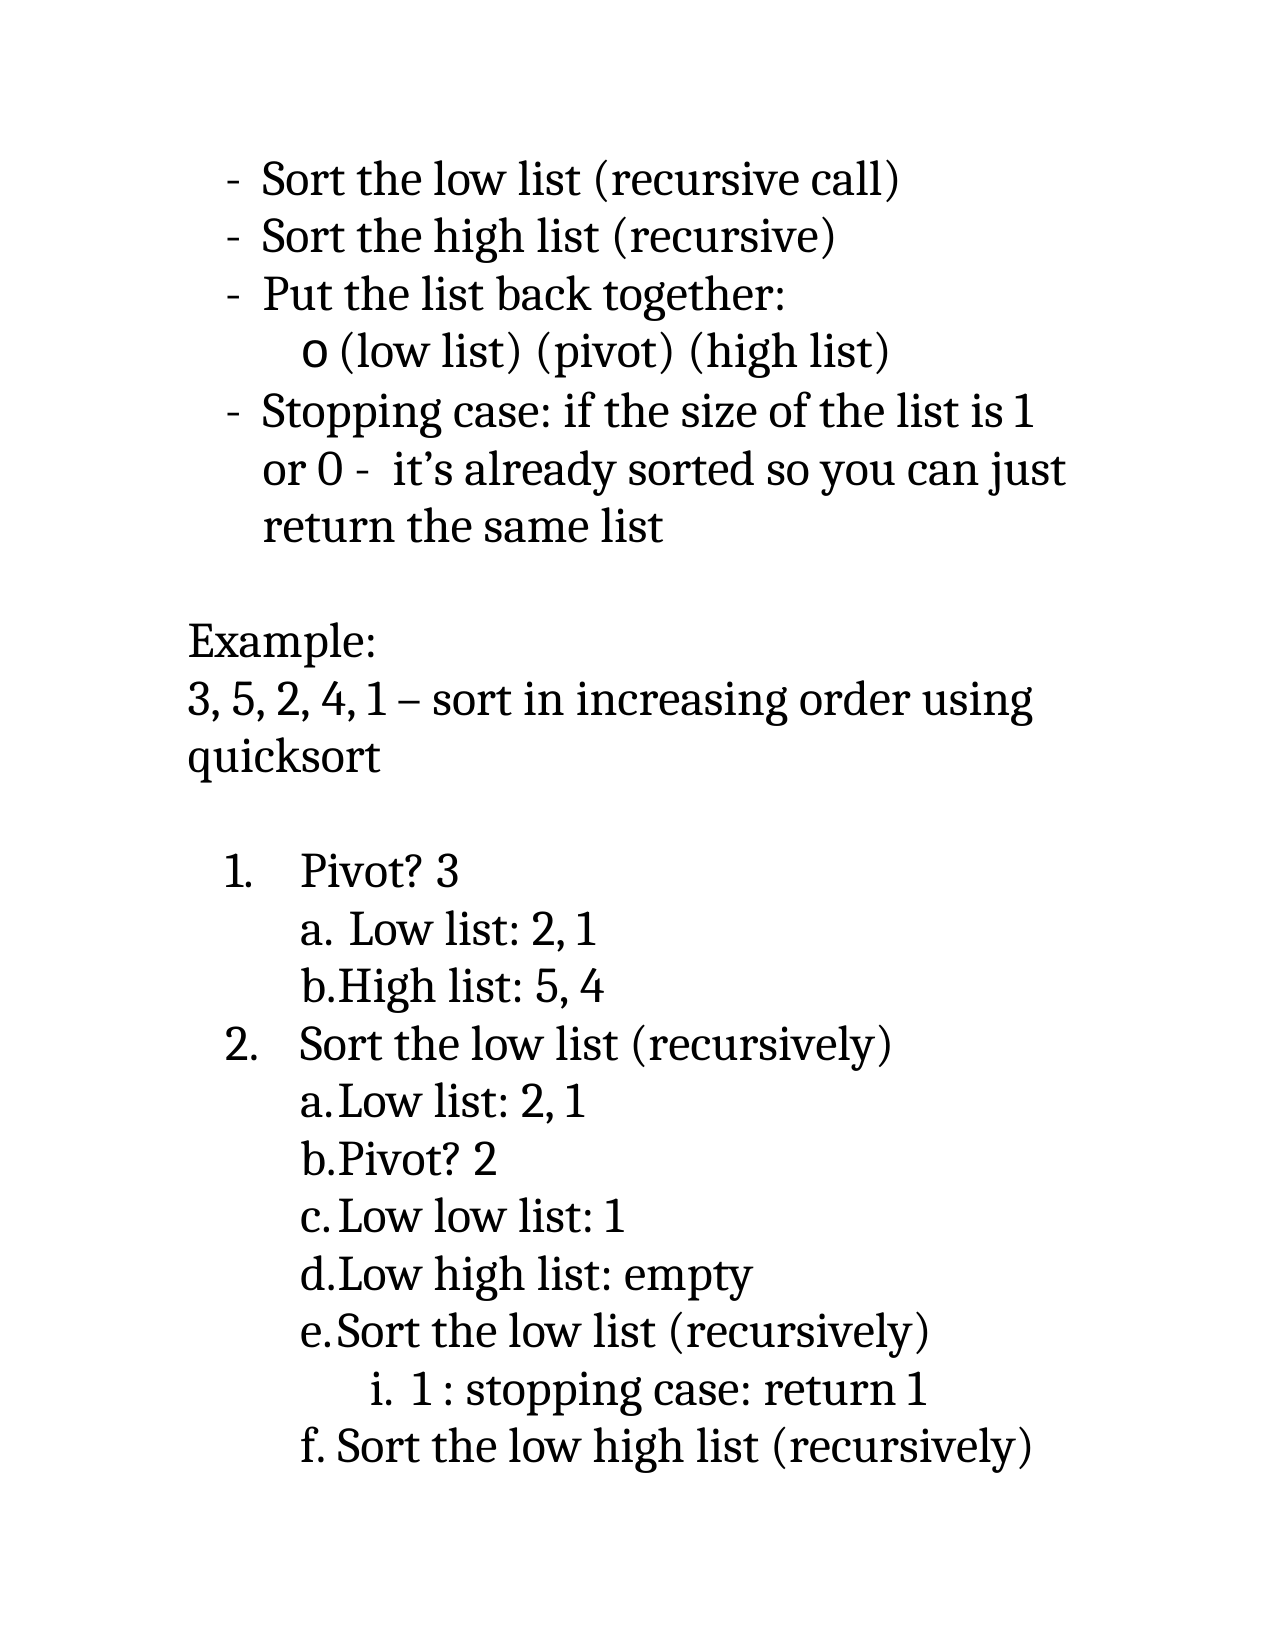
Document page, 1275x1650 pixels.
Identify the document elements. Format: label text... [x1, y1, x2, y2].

list (low list) (pivot) (high list) [300, 322, 1087, 382]
list Sort the low list (recursively) [225, 1015, 1087, 1072]
list Low list: 2, 1 [300, 1072, 1087, 1130]
list Sort the low list (recursive call) [225, 150, 1087, 207]
list Put the list back together: [225, 265, 1087, 322]
text 3, 5, 2, 4, 1 – sort in increasing order using quicksort [187, 670, 1087, 785]
text Example: [187, 612, 1087, 670]
list 1 : stopping case: return 1 [394, 1360, 1087, 1417]
list Low list: 2, 1 [300, 900, 1087, 957]
list Stopping case: if the size of the list is 1 or 0 - it’s already sorted so you can just return the same list [225, 382, 1087, 555]
list Low low list: 1 [300, 1187, 1087, 1245]
list Pivot? 2 [300, 1130, 1087, 1187]
list Low high list: empty [300, 1245, 1087, 1302]
list Sort the low high list (recursively) [300, 1417, 1087, 1475]
list Sort the low list (recursively) [300, 1302, 1087, 1360]
list Sort the high list (recursive) [225, 207, 1087, 265]
list Pivot? 3 [225, 842, 1087, 900]
list High list: 5, 4 [300, 957, 1087, 1015]
